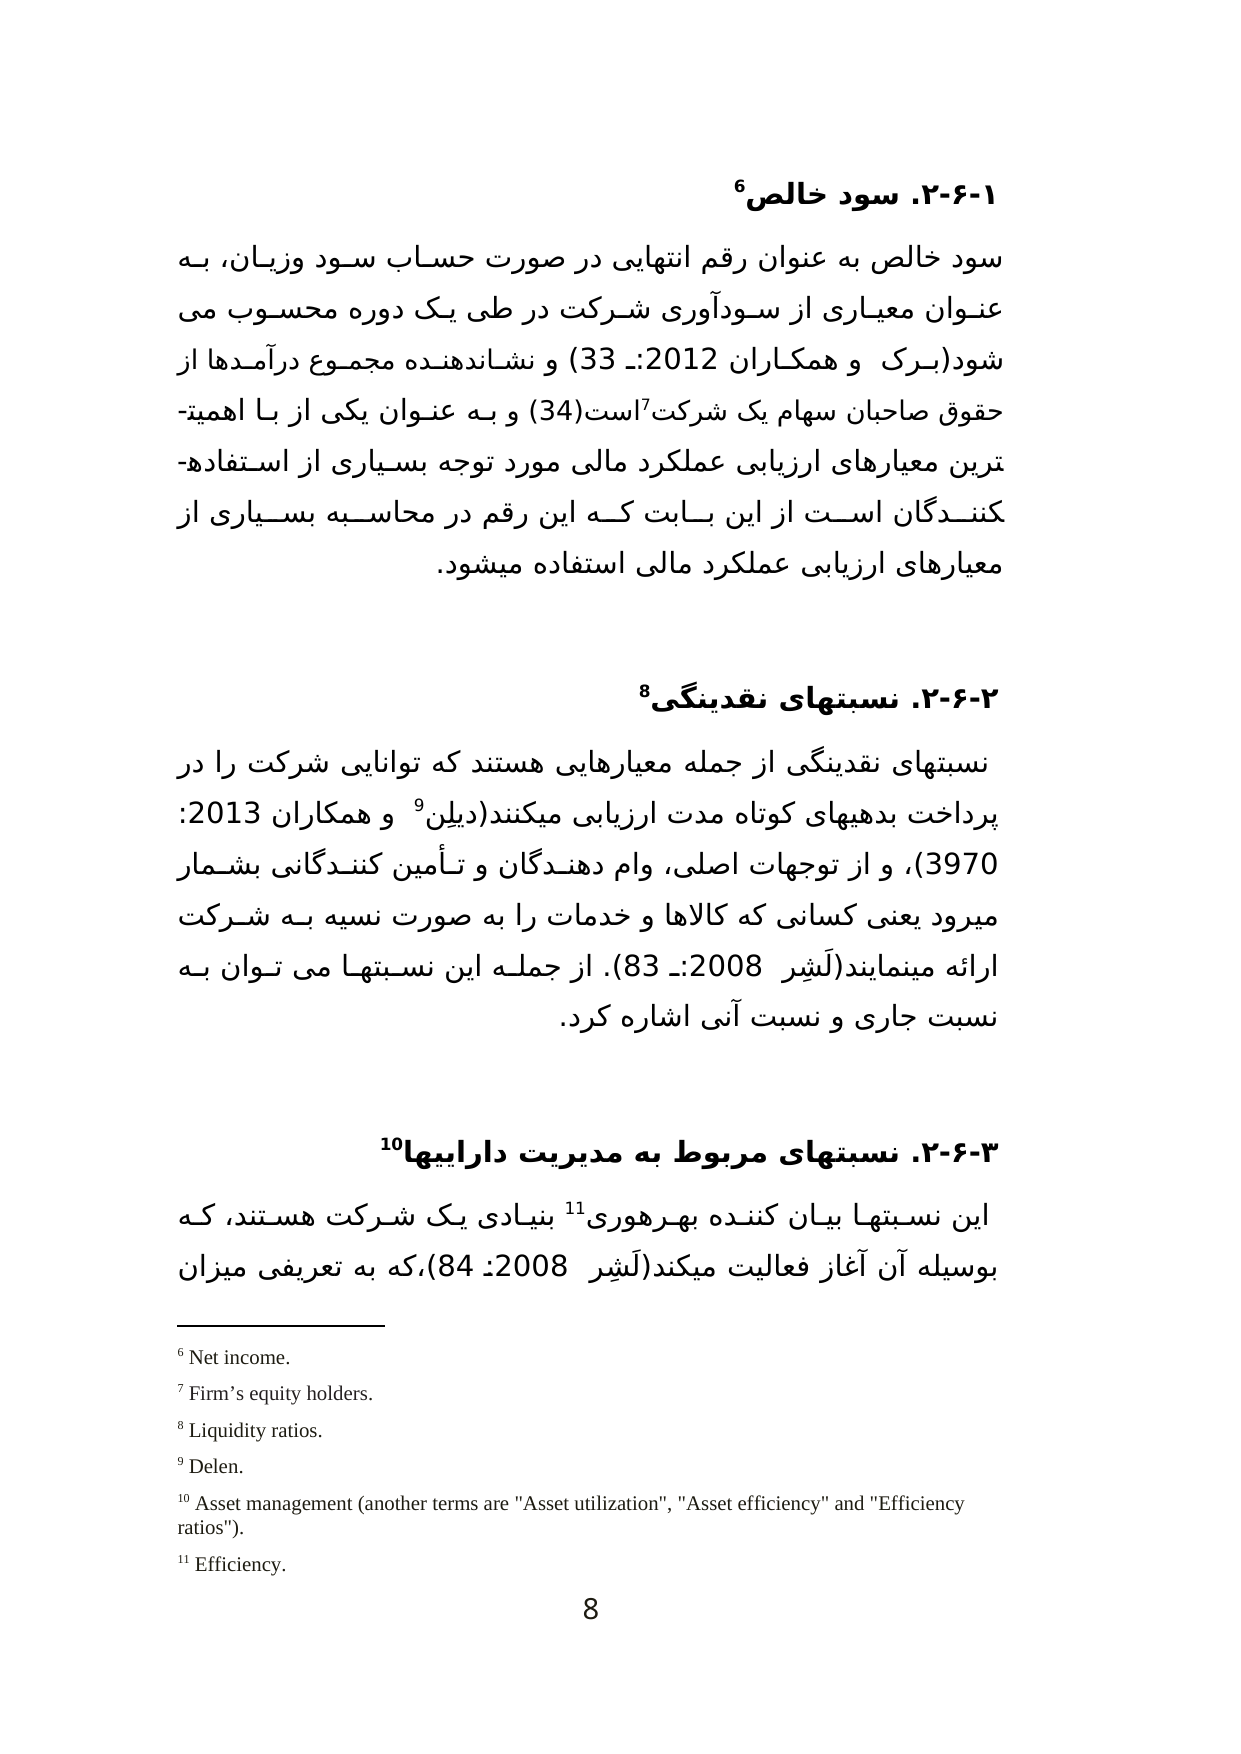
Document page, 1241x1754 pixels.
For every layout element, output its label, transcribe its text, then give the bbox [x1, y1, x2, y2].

subtitle ۲-۶-۲. نسبتهای نقدینگی [177, 682, 999, 716]
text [177, 1199, 999, 1283]
text نسبتهای نقدینگی از جمله معیارهایی هستند که توانایی شرکت را در پرداخت بدهیهای کوتاه مدت ارزیابی میکنند(دیلِن و همکاران 2013: 3970)، و از توجهات اصلی، وام دهندگان و تأمین کنندگانی بشمار میرود یعنی کسانی که کالاها و خدمات را به صورت نسیه به شرکت ارائه مینمایند(لَشِر 2008: 83). از جمله این نسبتها می توان به نسبت جاری و نسبت آنی اشاره کرد. [177, 745, 999, 1034]
subtitle ۲-۶-۳. نسبتهای مربوط به مدیریت داراییها [177, 1135, 999, 1169]
subtitle ۲-۶-۱. سود خالص [177, 177, 999, 211]
text سود خالص به عنوان رقم انتهایی در صورت حساب سود وزیان، به عنوان معیاری از سودآوری شرکت در طی یک دوره محسوب می شود(برک و همکاران 2012: 33) و نشاندهنده مجموع درآمدها از حقوق صاحبان سهام یک شرکتاست(34) و به عنوان یکی از با اهمیتترین معیارهای ارزیابی عملکرد مالی مورد توجه بسیاری از استفادهکنندگان است از این بابت که این رقم در محاسبه بسیاری از معیارهای ارزیابی عملکرد مالی استفاده میشود. [177, 241, 1004, 580]
